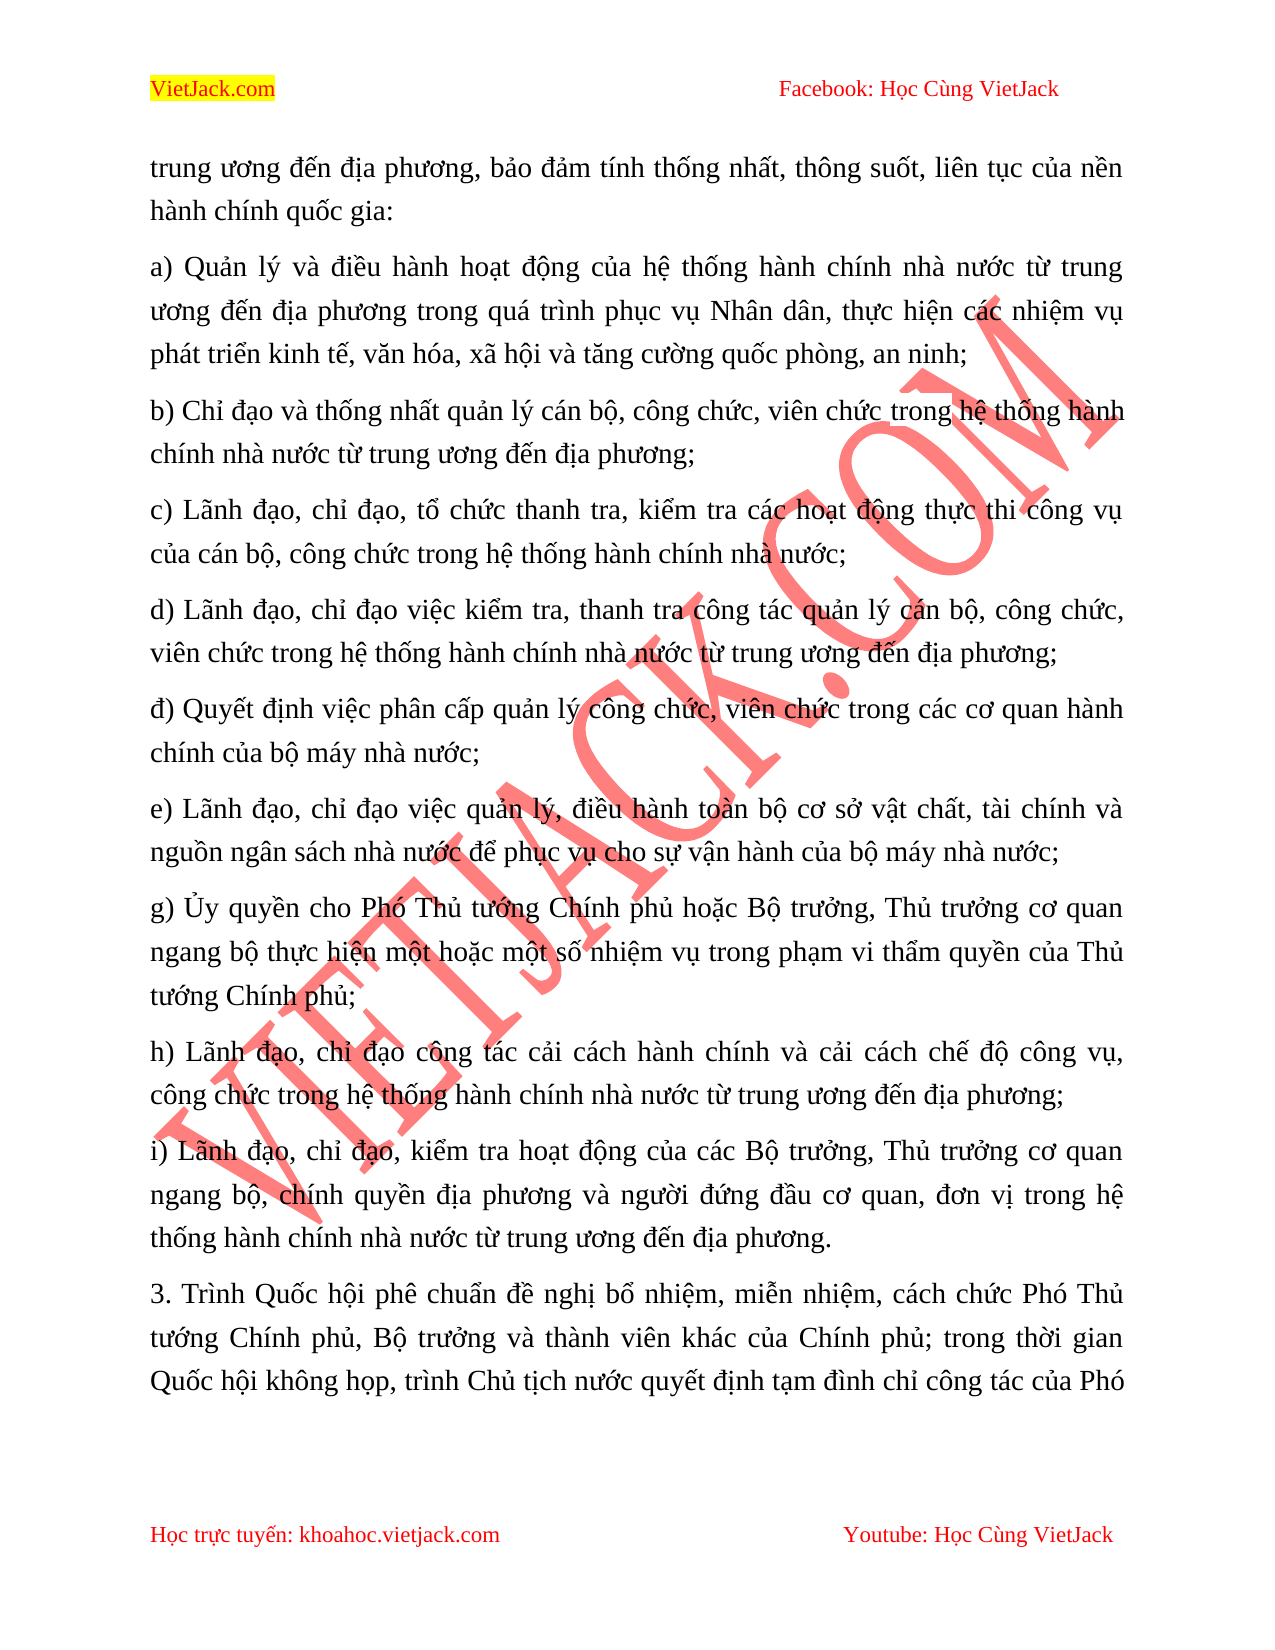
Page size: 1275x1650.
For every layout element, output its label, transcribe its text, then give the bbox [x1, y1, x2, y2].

text h) Lãnh đạo, chỉ đạo công tác cải cách hành chính và cải cách chế độ công vụ, công chức trong hệ thống hành chính nhà nước từ trung ương đến địa phương; [150, 1034, 1125, 1111]
text b) Chỉ đạo và thống nhất quản lý cán bộ, công chức, viên chức trong hệ thống hành chính nhà nước từ trung ương đến địa phương; [150, 393, 1125, 470]
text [150, 1276, 1125, 1397]
text e) Lãnh đạo, chỉ đạo việc quản lý, điều hành toàn bộ cơ sở vật chất, tài chính và nguồn ngân sách nhà nước để phục vụ cho sự vận hành của bộ máy nhà nước; [150, 791, 1125, 868]
text đ) Quyết định việc phân cấp quản lý công chức, viên chức trong các cơ quan hành chính của bộ máy nhà nước; [150, 691, 1125, 768]
text g) Ủy quyền cho Phó Thủ tướng Chính phủ hoặc Bộ trưởng, Thủ trưởng cơ quan ngang bộ thực hiện một hoặc một số nhiệm vụ trong phạm vi thẩm quyền của Thủ tướng Chính phủ; [150, 891, 1125, 1011]
text d) Lãnh đạo, chỉ đạo việc kiểm tra, thanh tra công tác quản lý cán bộ, công chức, viên chức trong hệ thống hành chính nhà nước từ trung ương đến địa phương; [150, 592, 1125, 669]
text a) Quản lý và điều hành hoạt động của hệ thống hành chính nhà nước từ trung ương đến địa phương trong quá trình phục vụ Nhân dân, thực hiện các nhiệm vụ phát triển kinh tế, văn hóa, xã hội và tăng cường quốc phòng, an ninh; [150, 249, 1125, 370]
text c) Lãnh đạo, chỉ đạo, tổ chức thanh tra, kiểm tra các hoạt động thực thi công vụ của cán bộ, công chức trong hệ thống hành chính nhà nước; [150, 492, 1125, 569]
text i) Lãnh đạo, chỉ đạo, kiểm tra hoạt động của các Bộ trưởng, Thủ trưởng cơ quan ngang bộ, chính quyền địa phương và người đứng đầu cơ quan, đơn vị trong hệ thống hành chính nhà nước từ trung ương đến địa phương. [150, 1133, 1125, 1254]
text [150, 150, 1125, 227]
